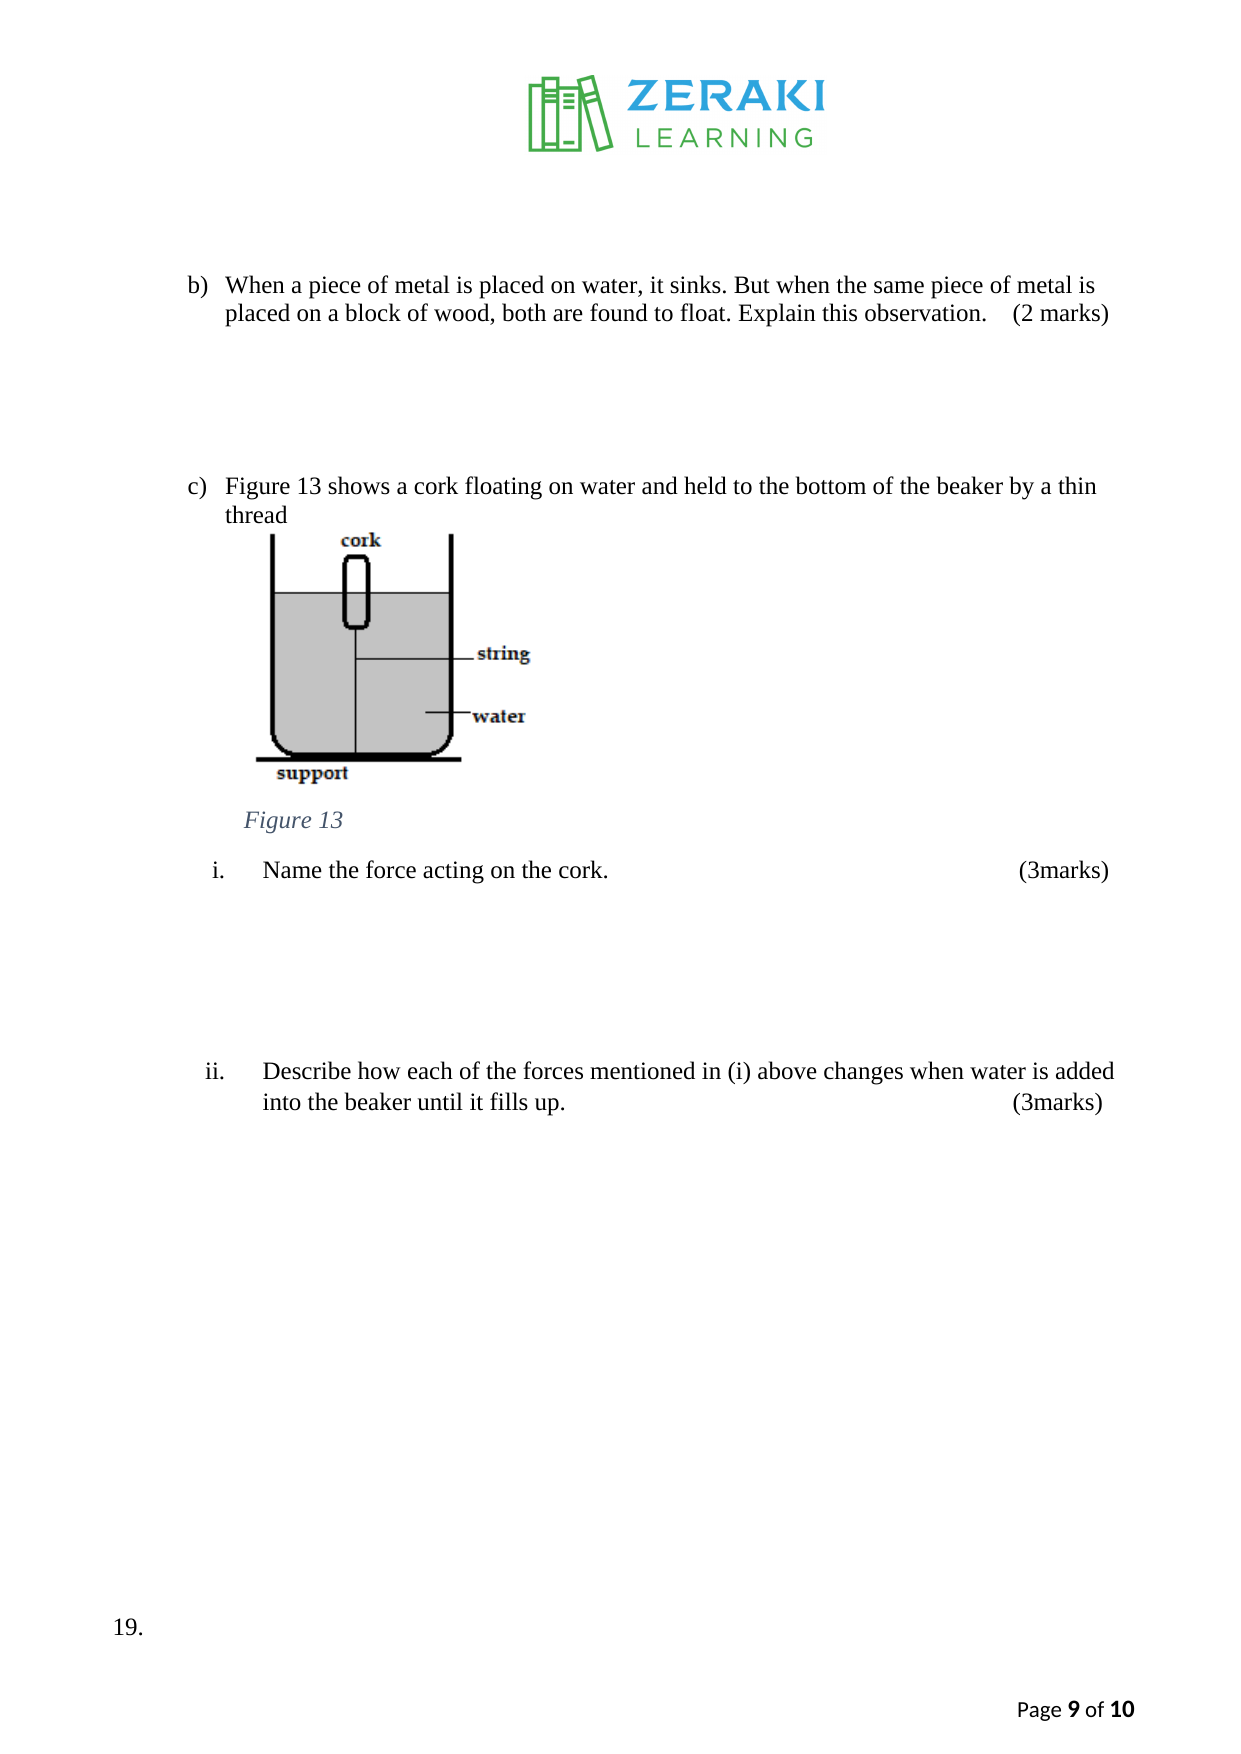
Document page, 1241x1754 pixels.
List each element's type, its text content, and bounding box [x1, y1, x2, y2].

list Describe how each of the forces mentioned in (i) above changes when water is added into the beaker until it fills up. (3marks) [225, 1056, 1134, 1116]
list When a piece of metal is placed on water, it sinks. But when the same piece of metal is placed on a block of wood, both are found to float. Explain this observation. (2 marks) [187, 270, 1134, 327]
picture [225, 528, 539, 792]
picture [523, 75, 827, 155]
list Name the force acting on the cork. (3marks) [225, 855, 1134, 883]
text Figure 13 [112, 805, 1134, 834]
list Figure 13 shows a cork floating on water and held to the bottom of the beaker by a thin thread [187, 471, 1134, 528]
